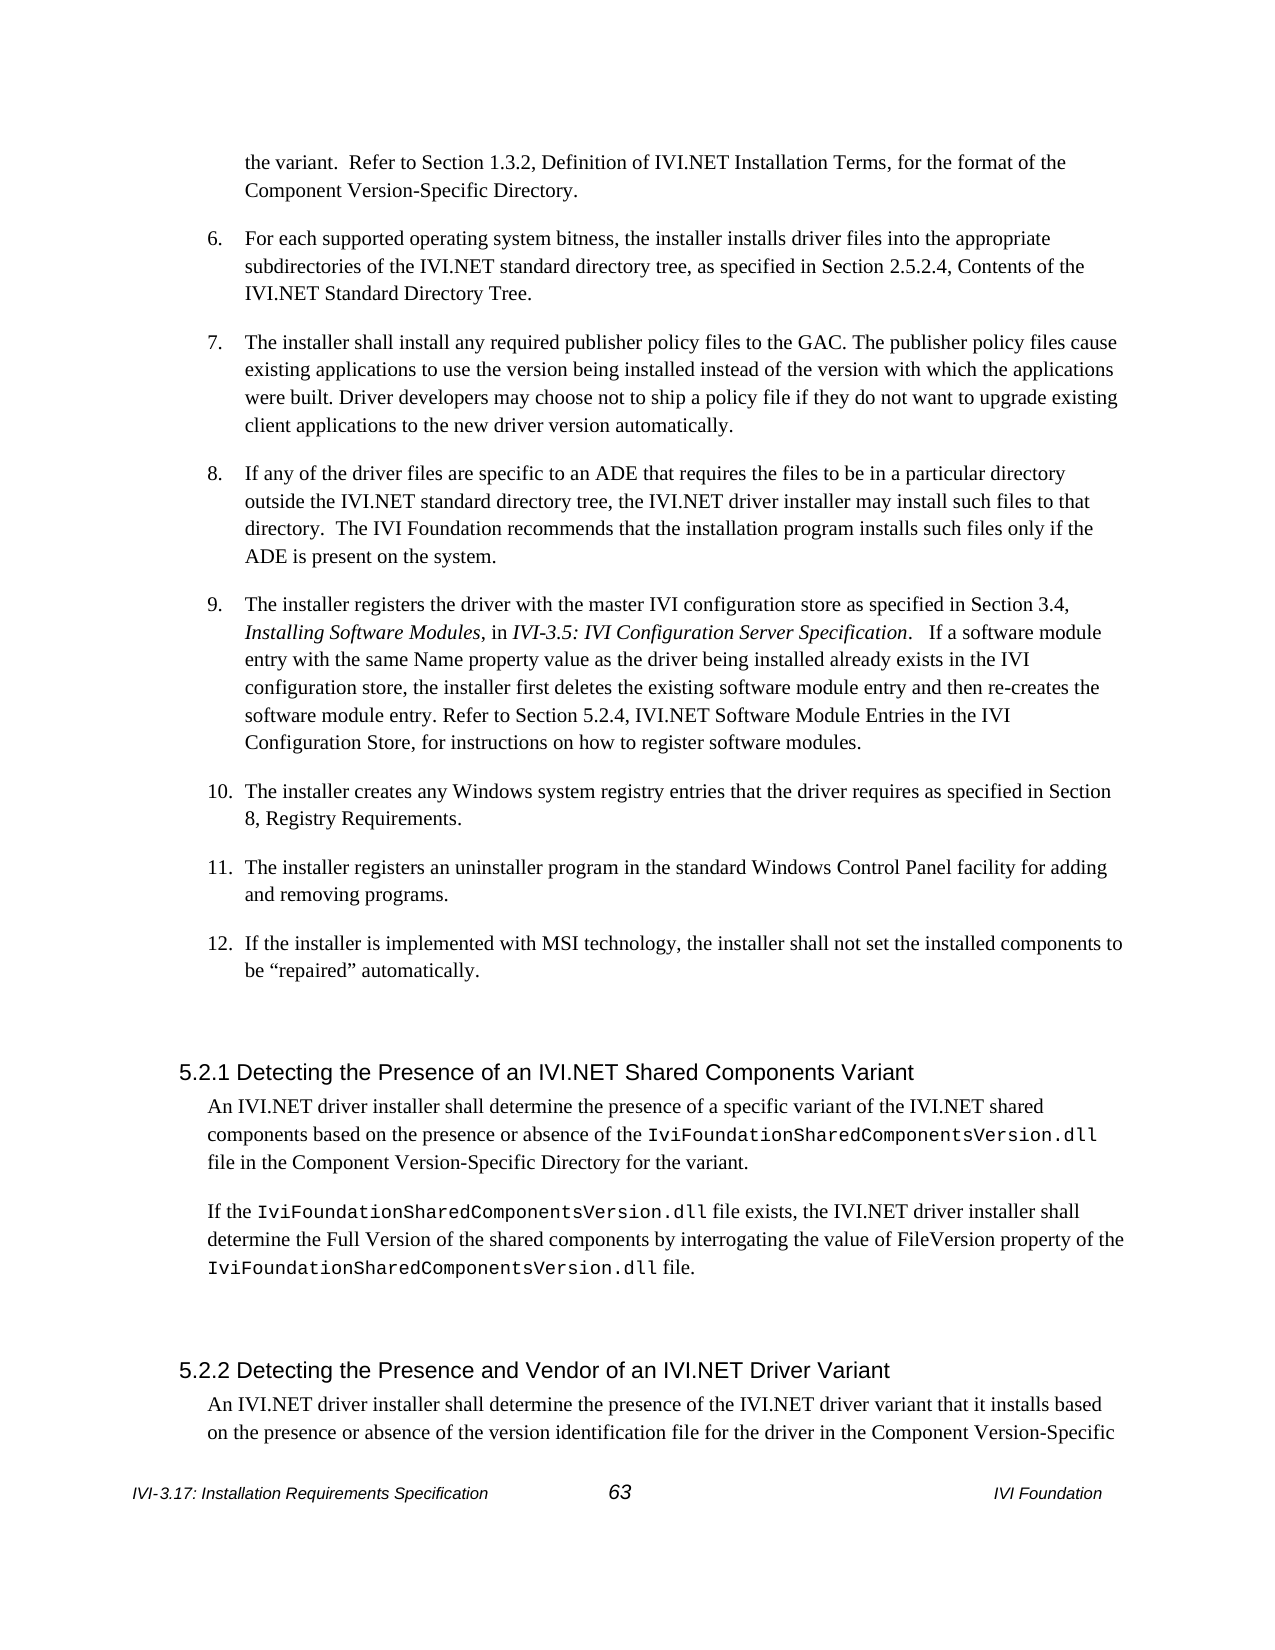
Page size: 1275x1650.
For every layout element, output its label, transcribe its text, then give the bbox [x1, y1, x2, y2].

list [207, 150, 1125, 202]
list For each supported operating system bitness, the installer installs driver files into the appropriate subdirectories of the IVI.NET standard directory tree, as specified in Section 2.5.2.4, Contents of the IVI.NET Standard Directory Tree. [207, 226, 1125, 305]
subtitle Detecting the Presence and Vendor of an IVI.NET Driver Variant [179, 1357, 1125, 1384]
text An IVI.NET driver installer shall determine the presence of a specific variant of the IVI.NET shared components based on the presence or absence of the IviFoundationSharedComponentsVersion.dll file in the Component Version-Specific Directory for the variant. [207, 1094, 1125, 1174]
subtitle Detecting the Presence of an IVI.NET Shared Components Variant [179, 1059, 1125, 1086]
list The installer registers an uninstaller program in the standard Windows Control Panel facility for adding and removing programs. [207, 855, 1125, 906]
list If the installer is implemented with MSI technology, the installer shall not set the installed components to be “repaired” automatically. [207, 931, 1125, 982]
list The installer registers the driver with the master IVI configuration store as specified in Section 3.4, Installing Software Modules, in IVI-3.5: IVI Configuration Server Specification. If a software module entry with the same Name property value as the driver being installed already exists in the IVI configuration store, the installer first deletes the existing software module entry and then re-creates the software module entry. Refer to Section 5.2.4, IVI.NET Software Module Entries in the IVI Configuration Store, for instructions on how to register software modules. [207, 592, 1125, 754]
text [207, 1392, 1125, 1444]
list If any of the driver files are specific to an ADE that requires the files to be in a particular directory outside the IVI.NET standard directory tree, the IVI.NET driver installer may install such files to that directory. The IVI Foundation recommends that the installation program installs such files only if the ADE is present on the system. [207, 461, 1125, 568]
list The installer shall install any required publisher policy files to the GAC. The publisher policy files cause existing applications to use the version being installed instead of the version with which the applications were built. Driver developers may choose not to ship a policy file if they do not want to upgrade existing client applications to the new driver version automatically. [207, 330, 1125, 437]
text If the IviFoundationSharedComponentsVersion.dll file exists, the IVI.NET driver installer shall determine the Full Version of the shared components by interrogating the value of FileVersion property of the IviFoundationSharedComponentsVersion.dll file. [207, 1199, 1125, 1280]
list The installer creates any Windows system registry entries that the driver requires as specified in Section 8, Registry Requirements. [207, 779, 1125, 830]
